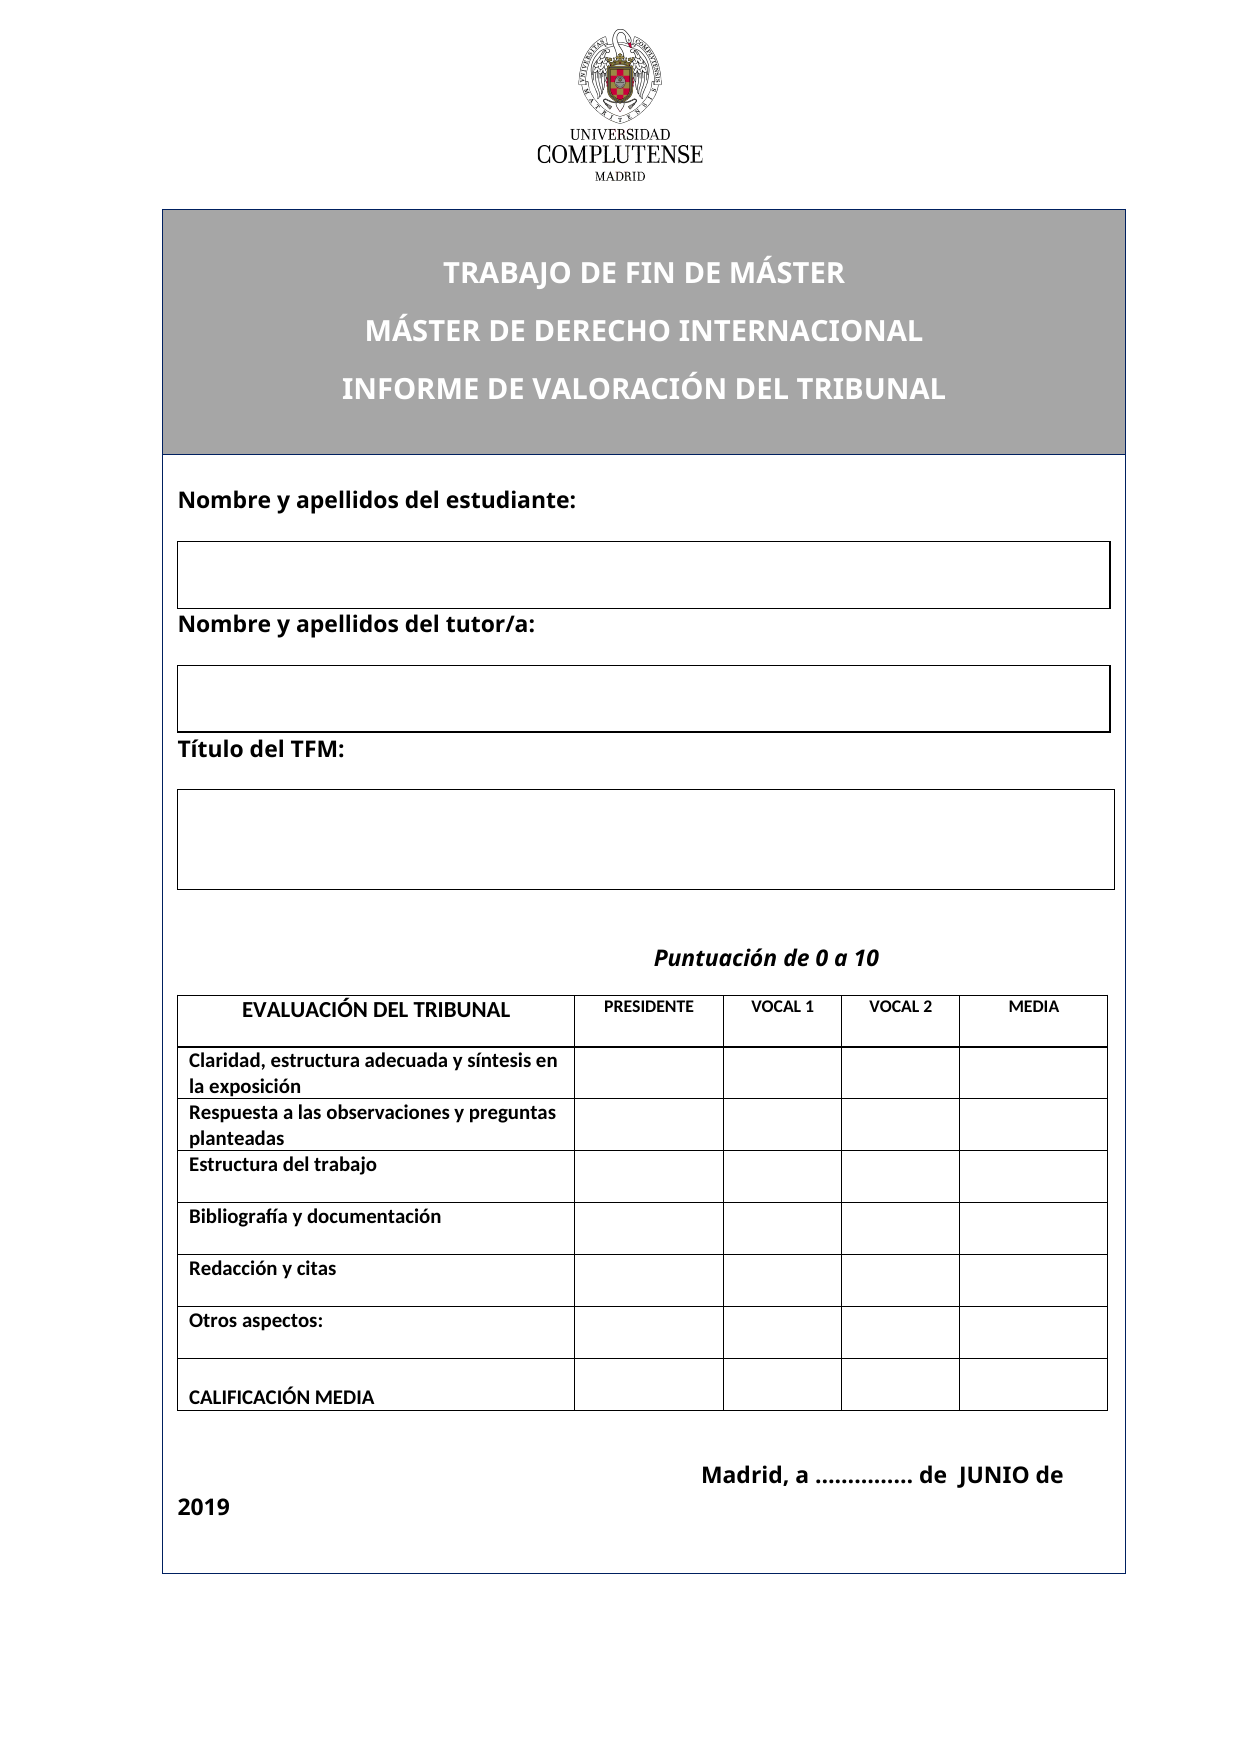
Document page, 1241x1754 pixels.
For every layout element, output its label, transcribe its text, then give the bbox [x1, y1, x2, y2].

table_header TRABAJO DE FIN DE MÁSTER MÁSTER DE DERECHO INTERNACIONAL INFORME DE VALORACIÓN DEL TRIBUNAL [163, 210, 1125, 454]
picture [537, 29, 703, 181]
